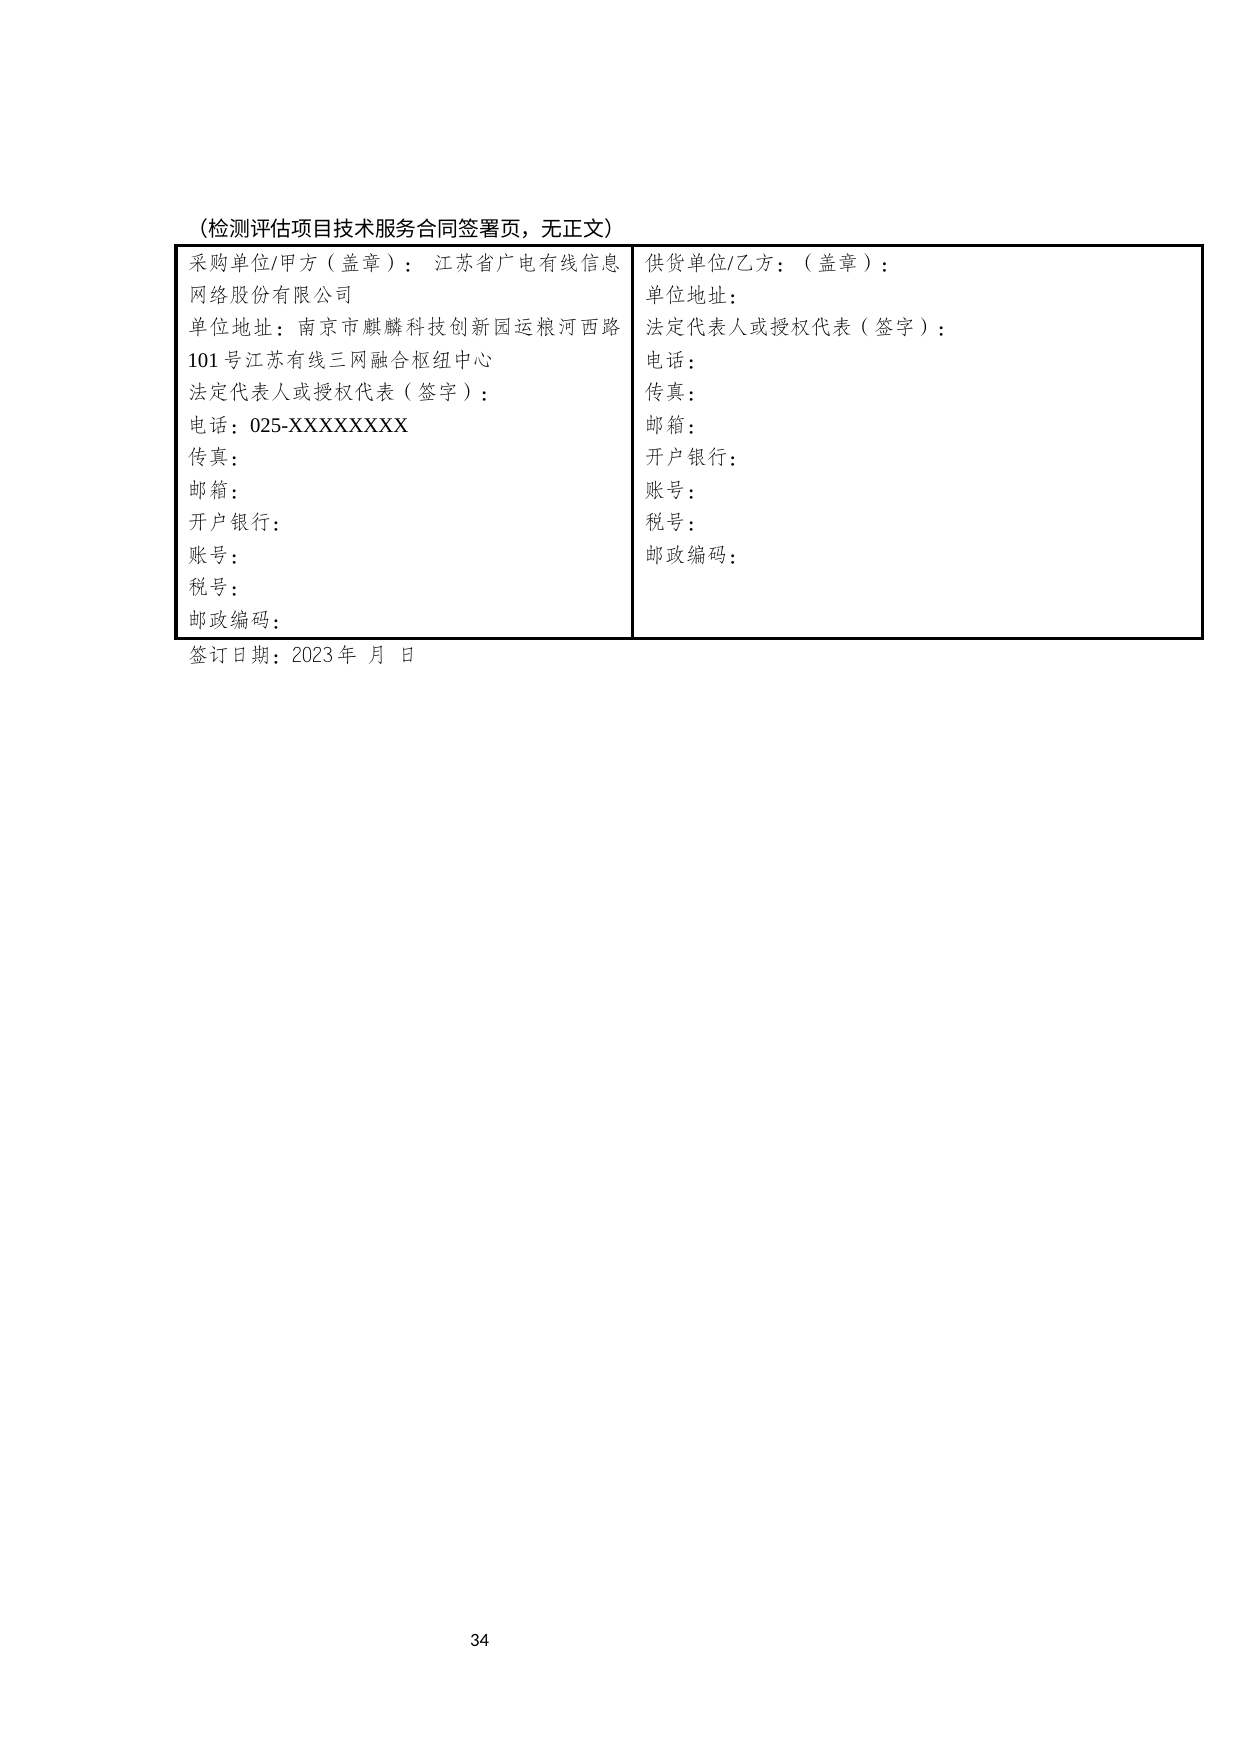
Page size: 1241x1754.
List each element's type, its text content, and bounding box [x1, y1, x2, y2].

table_header 供货单位/乙方：（盖章）： 单位地址： 法定代表人或授权代表（签字）： 电话： 传真： 邮箱： 开户银行： 账号： 税号： 邮政编码： [634, 247, 1201, 637]
text （检测评估项目技术服务合同签署页，无正文） [187, 211, 1053, 243]
text 签订日期：2023年 月 日 [187, 640, 1053, 672]
